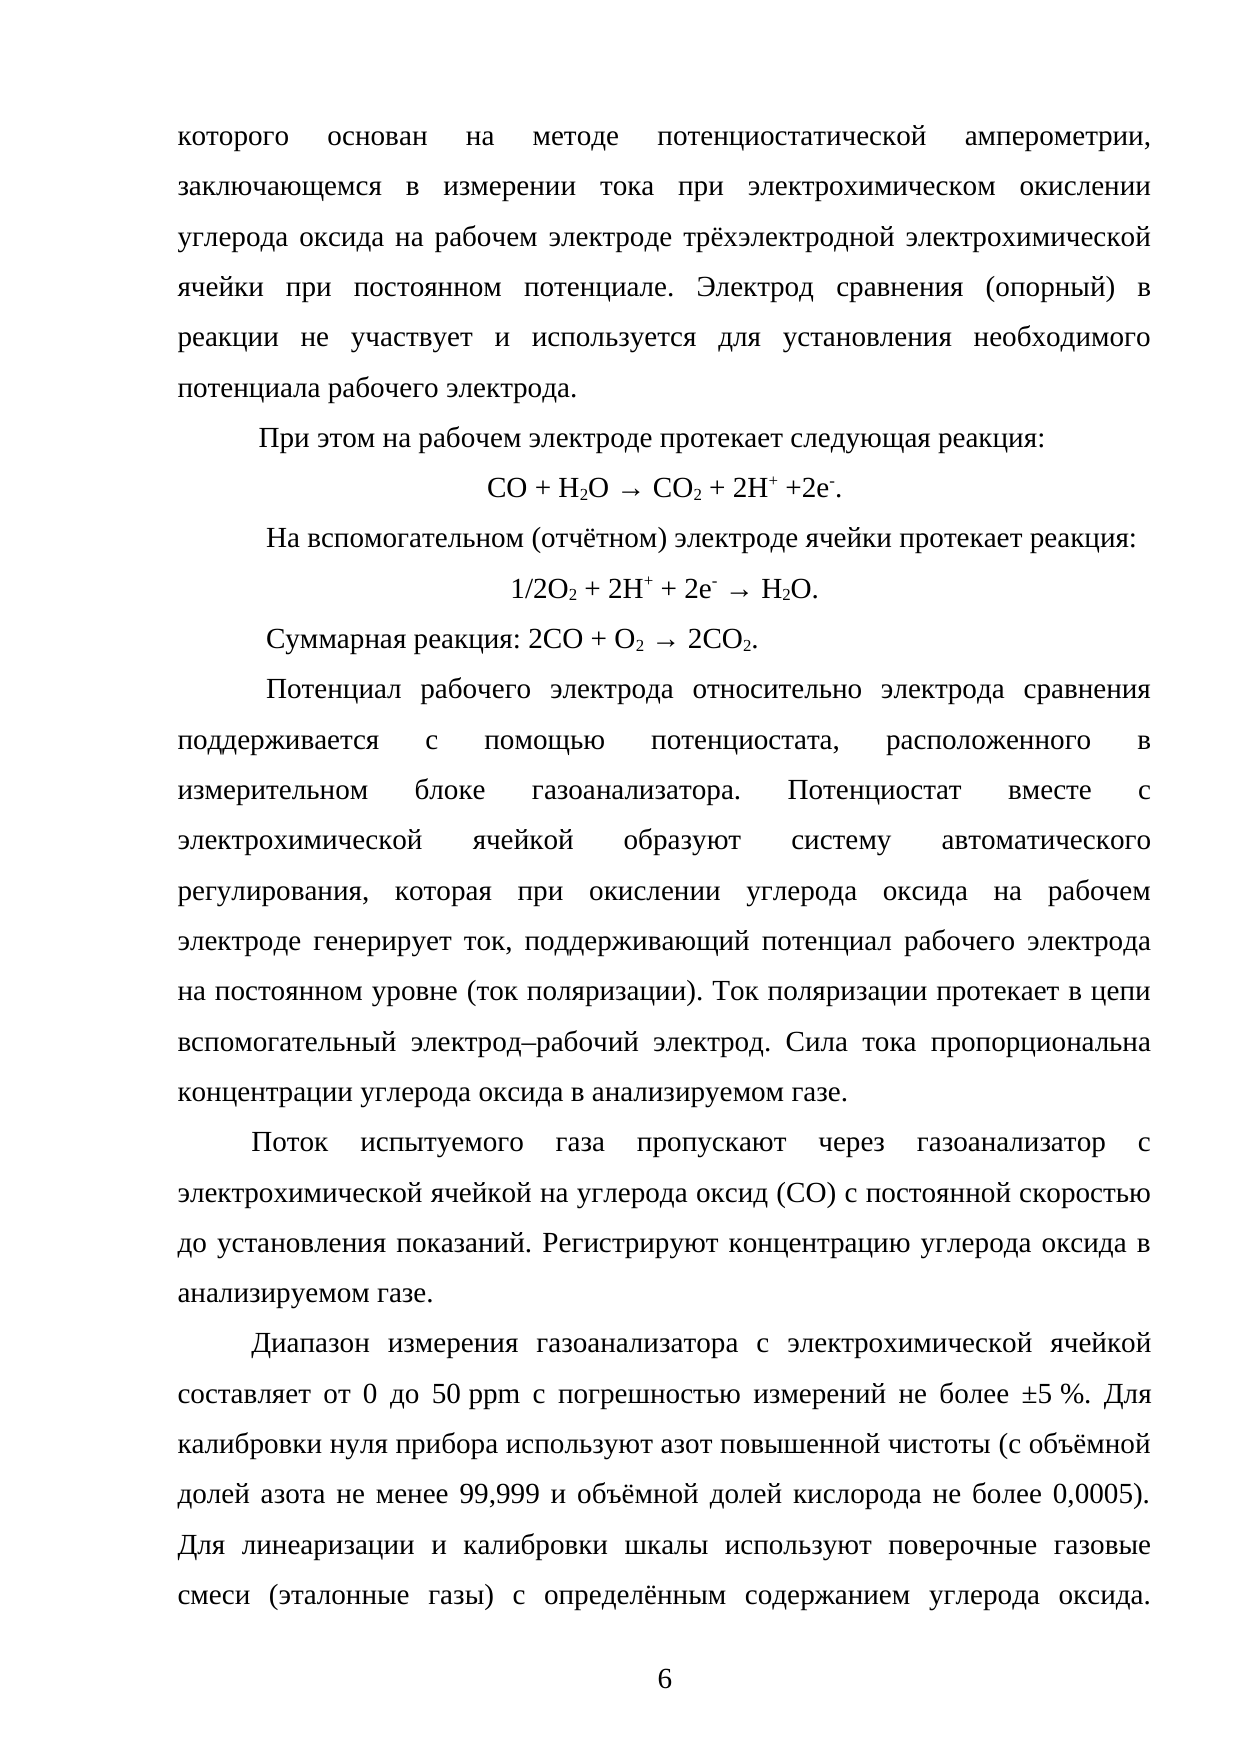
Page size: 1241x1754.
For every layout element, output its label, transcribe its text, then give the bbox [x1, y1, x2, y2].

text Потенциал рабочего электрода относительно электрода сравнения поддерживается с помощью потенциостата, расположенного в измерительном блоке газоанализатора. Потенциостат вместе с электрохимической ячейкой образуют систему автоматического регулирования, которая при окислении углерода оксида на рабочем электроде генерирует ток, поддерживающий потенциал рабочего электрода на постоянном уровне (ток поляризации). Ток поляризации протекает в цепи вспомогательный электрод–рабочий электрод. Сила тока пропорциональна концентрации углерода оксида в анализируемом газе. [177, 672, 1152, 1108]
text На вспомогательном (отчётном) электроде ячейки протекает реакция: [177, 521, 1152, 554]
text Суммарная реакция: 2CO + O2 → 2CO2. [177, 621, 1152, 655]
text Поток испытуемого газа пропускают через газоанализатор с электрохимической ячейкой на углерода оксид (СО) с постоянной скоростью до установления показаний. Регистрируют концентрацию углерода оксида в анализируемом газе. [177, 1124, 1152, 1309]
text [177, 118, 1152, 403]
text CO + H2O → CO2 + 2H+ +2е-. [177, 470, 1152, 504]
text 1/2O2 + 2H+ + 2е- → H2O. [177, 571, 1152, 604]
text При этом на рабочем электроде протекает следующая реакция: [177, 420, 1152, 453]
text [177, 1326, 1152, 1611]
